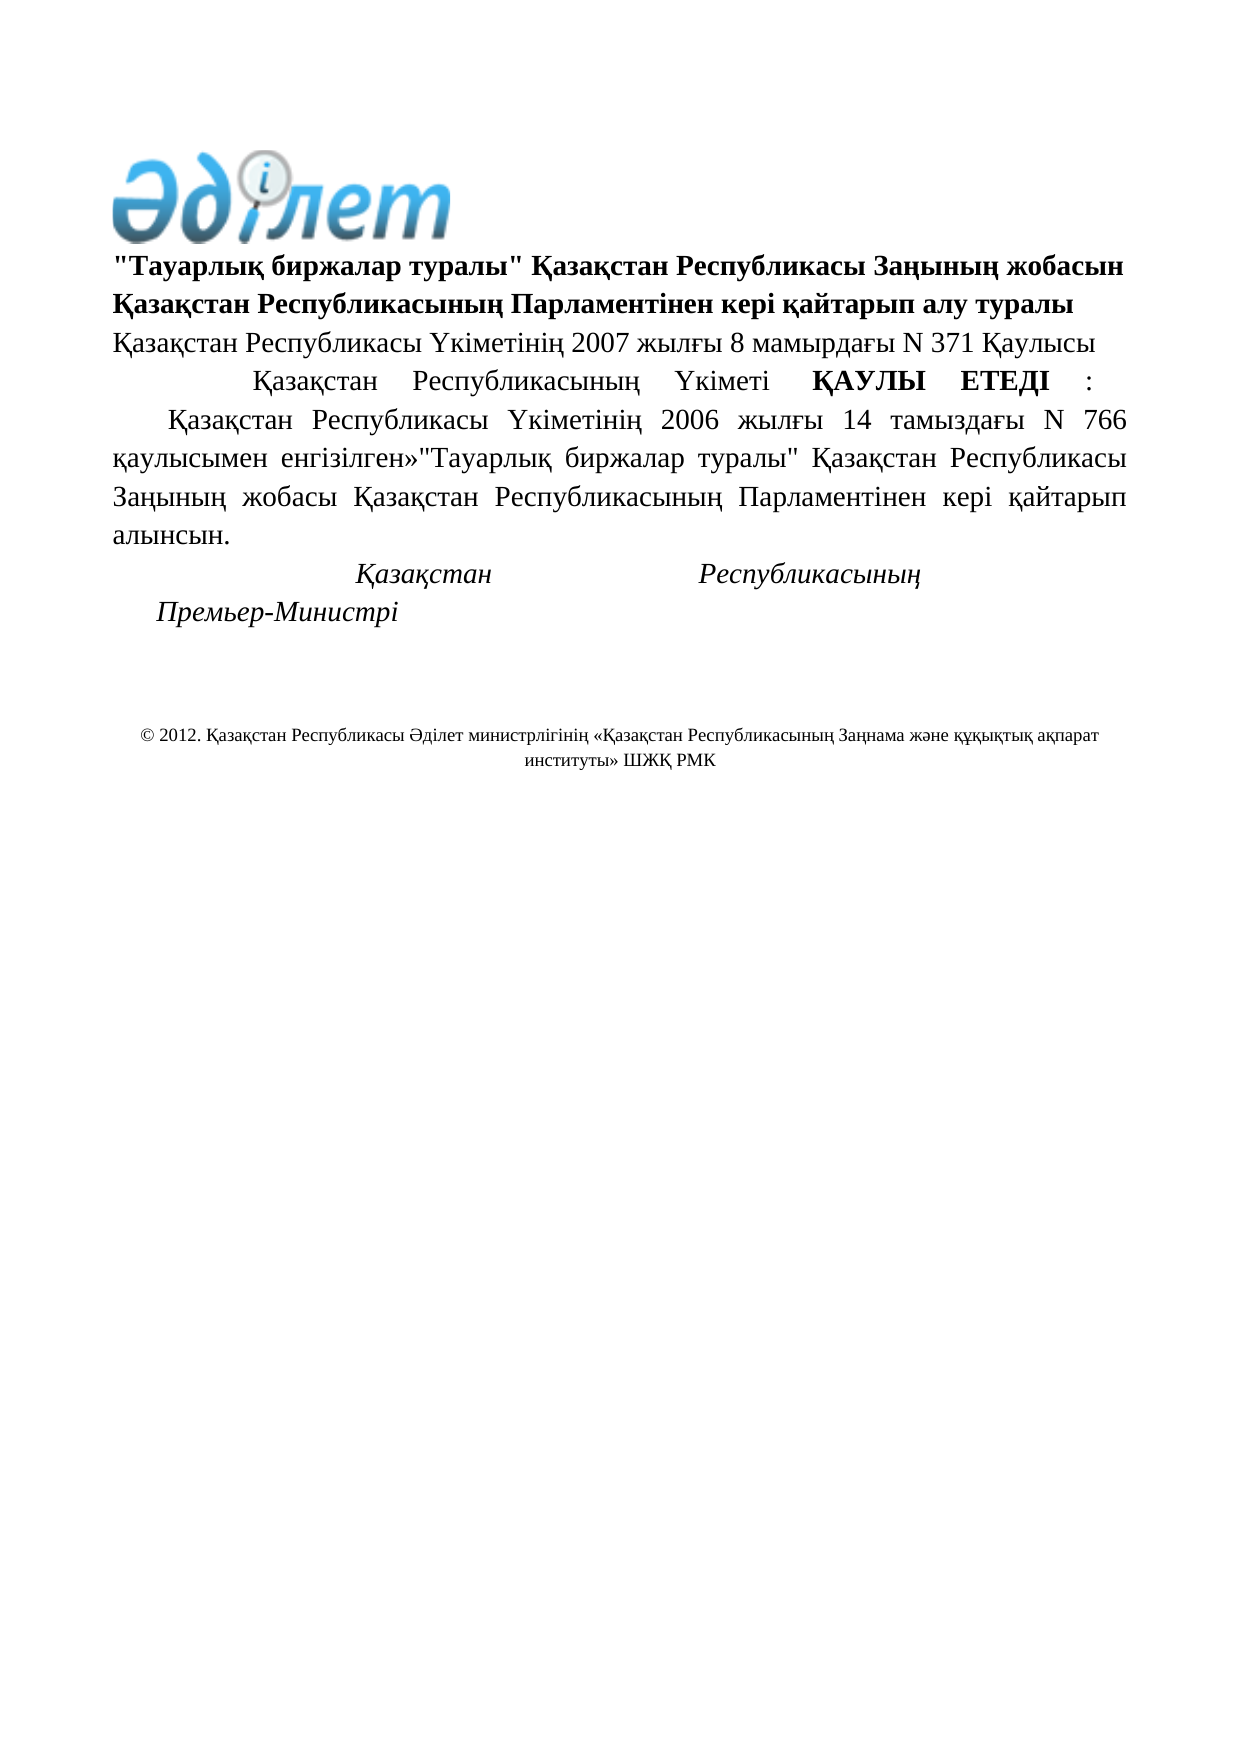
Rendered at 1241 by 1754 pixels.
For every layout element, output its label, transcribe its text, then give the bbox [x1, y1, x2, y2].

text Қазақстан Республикасы Үкіметінің 2007 жылғы 8 мамырдағы N 371 Қаулысы [112, 325, 1128, 358]
text Қазақстан Республикасының Үкіметі ҚАУЛЫ ЕТЕДІ : Қазақстан Республикасы Үкіметінің 2006 жылғы 14 тамыздағы N 766 қаулысымен енгізілген»"Тауарлық биржалар туралы" Қазақстан Республикасы Заңының жобасы Қазақстан Республикасының Парламентінен кері қайтарып алынсын. [112, 363, 1128, 551]
text © 2012. Қазақстан Республикасы Әділет министрлігінің «Қазақстан Республикасының Заңнама және құқықтық ақпарат институты» ШЖҚ РМК [112, 724, 1128, 770]
text "Тауарлық биржалар туралы" Қазақстан Республикасы Заңының жобасын Қазақстан Республикасының Парламентінен кері қайтарып алу туралы [112, 248, 1128, 320]
picture [112, 150, 451, 244]
text Қазақстан Республикасының Премьер-Министрі [112, 556, 1128, 628]
